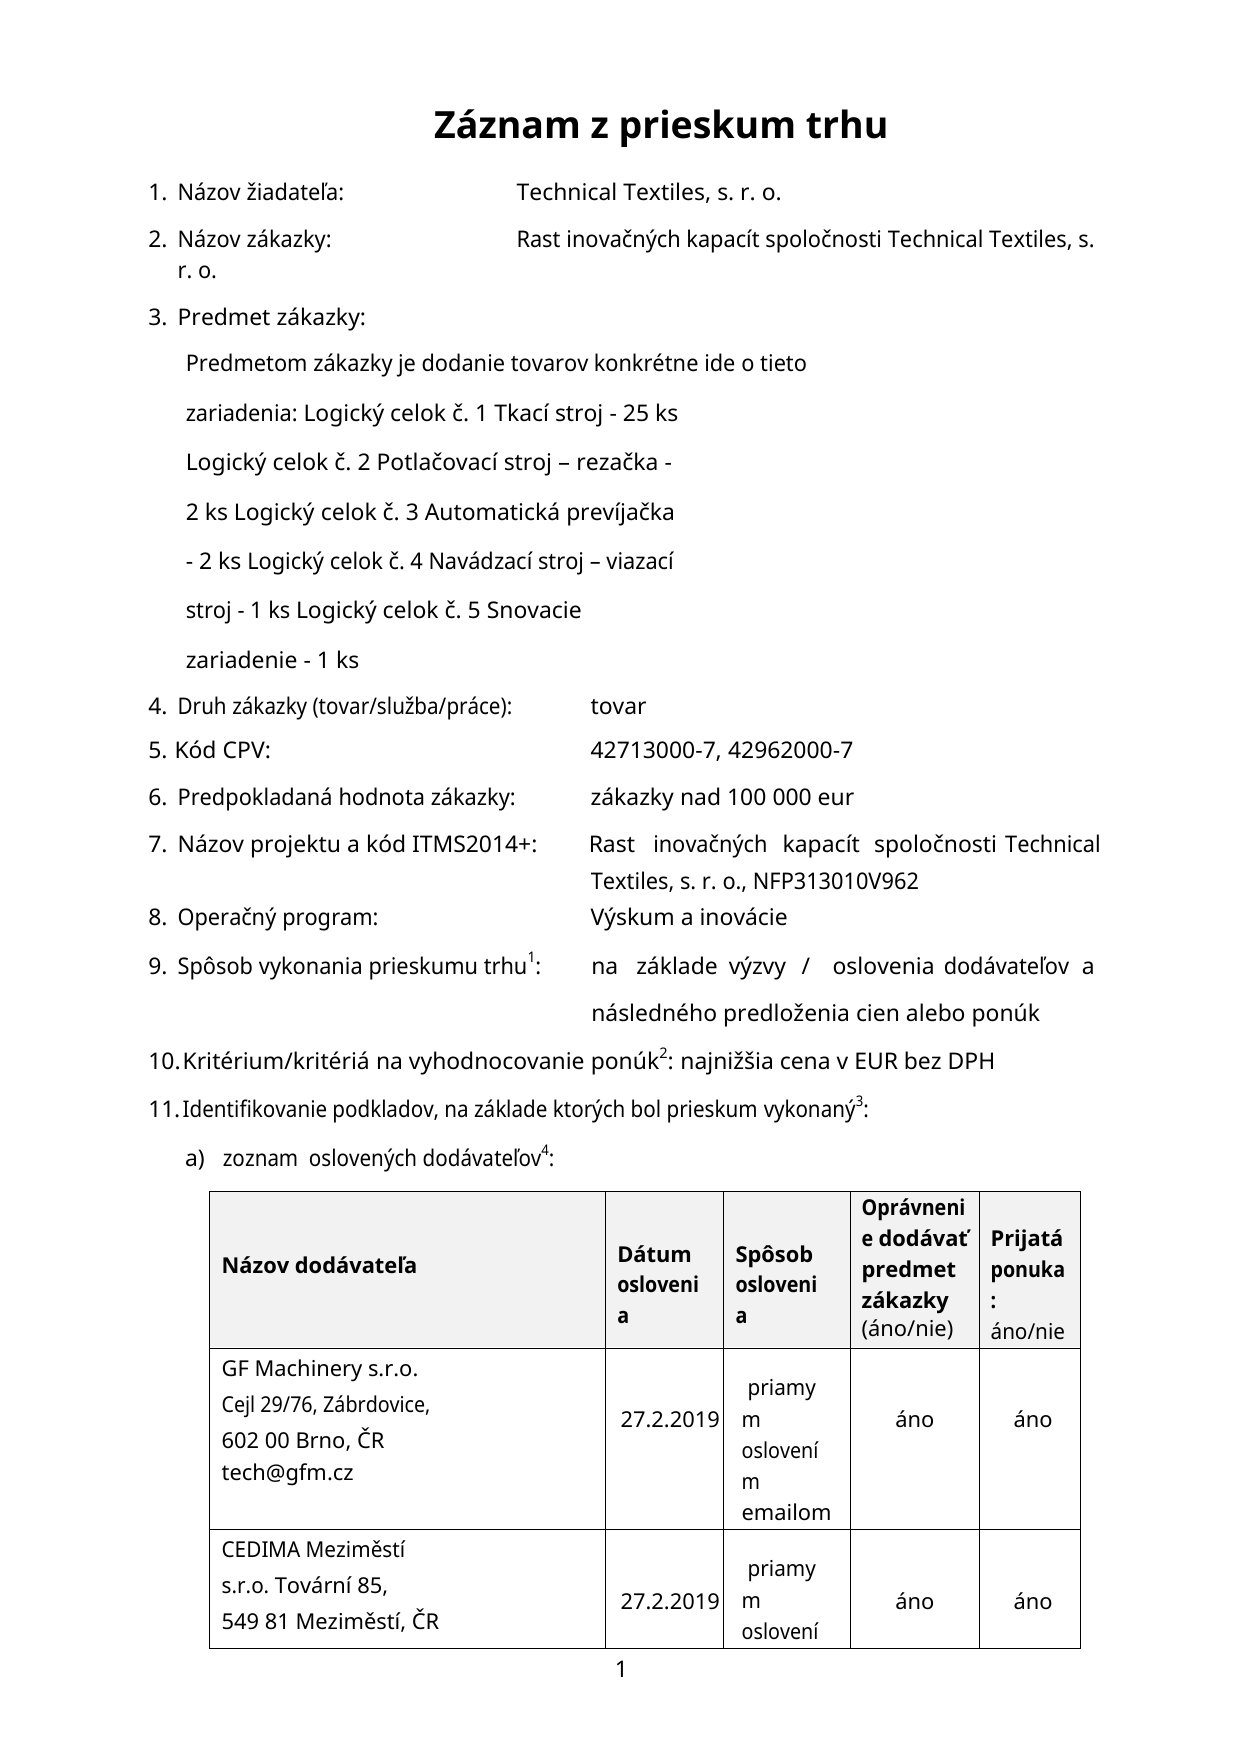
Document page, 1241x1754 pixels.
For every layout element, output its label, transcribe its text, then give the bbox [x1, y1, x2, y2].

table_cell áno [980, 1349, 1080, 1528]
text Predmetom zákazky je dodanie tovarov konkrétne ide o tieto zariadenia: Logický celok č. 1 Tkací stroj - 25 ks [186, 347, 862, 428]
table_header Prijatá ponuka: áno/nie [980, 1192, 1080, 1347]
list Názov zákazky: Rast inovačných kapacít spoločnosti Technical Textiles, s. r. o. [148, 223, 1105, 285]
table_cell áno [851, 1349, 979, 1528]
text Textiles, s. r. o., NFP313010V962 [591, 864, 1105, 896]
subtitle Názov žiadateľa: Technical Textiles, s. r. o. [148, 176, 1105, 207]
list Názov projektu a kód ITMS2014+: Rast inovačných kapacít spoločnosti Technical [148, 827, 1105, 859]
list Predpokladaná hodnota zákazky: zákazky nad 100 000 eur [148, 781, 1105, 812]
table_cell áno [980, 1530, 1080, 1648]
list Predmet zákazky: [148, 301, 1105, 332]
list zoznam oslovených dodávateľov4: [185, 1139, 1105, 1173]
text 5. Kód CPV: 42713000-7, 42962000-7 [148, 734, 1105, 765]
list Spôsob vykonania prieskumu trhu1: na základe výzvy / oslovenia dodávateľov a [148, 947, 1105, 981]
text následného predloženia cien alebo ponúk [591, 996, 1105, 1028]
list Identifikovanie podkladov, na základe ktorých bol prieskum vykonaný3: [148, 1091, 1105, 1125]
table_header Oprávnenie dodávať predmet zákazky (áno/nie) [851, 1192, 979, 1347]
table_cell priamym oslovením emailom [724, 1349, 850, 1528]
table_cell 27.2.2019 [606, 1349, 723, 1528]
table_cell GF Machinery s.r.o. Cejl 29/76, Zábrdovice, 602 00 Brno, ČR tech@gfm.cz [210, 1349, 605, 1528]
table_header Názov dodávateľa [210, 1192, 605, 1347]
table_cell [724, 1530, 850, 1648]
text Záznam z prieskum trhu [434, 98, 1105, 149]
table_cell áno [851, 1530, 979, 1648]
list Kritérium/kritériá na vyhodnocovanie ponúk2: najnižšia cena v EUR bez DPH [148, 1042, 1105, 1076]
table_header Dátum oslovenia [606, 1192, 723, 1347]
table_header Spôsob oslovenia [724, 1192, 850, 1347]
text Logický celok č. 2 Potlačovací stroj – rezačka - 2 ks Logický celok č. 3 Automatická prevíjačka - 2 ks Logický celok č. 4 Navádzací stroj – viazací stroj - 1 ks Logický celok č. 5 Snovacie zariadenie - 1 ks [186, 446, 676, 675]
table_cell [210, 1530, 605, 1648]
table_cell 27.2.2019 [606, 1530, 723, 1648]
list Druh zákazky (tovar/služba/práce): tovar [148, 693, 1105, 719]
list Operačný program: Výskum a inovácie [148, 901, 1105, 932]
